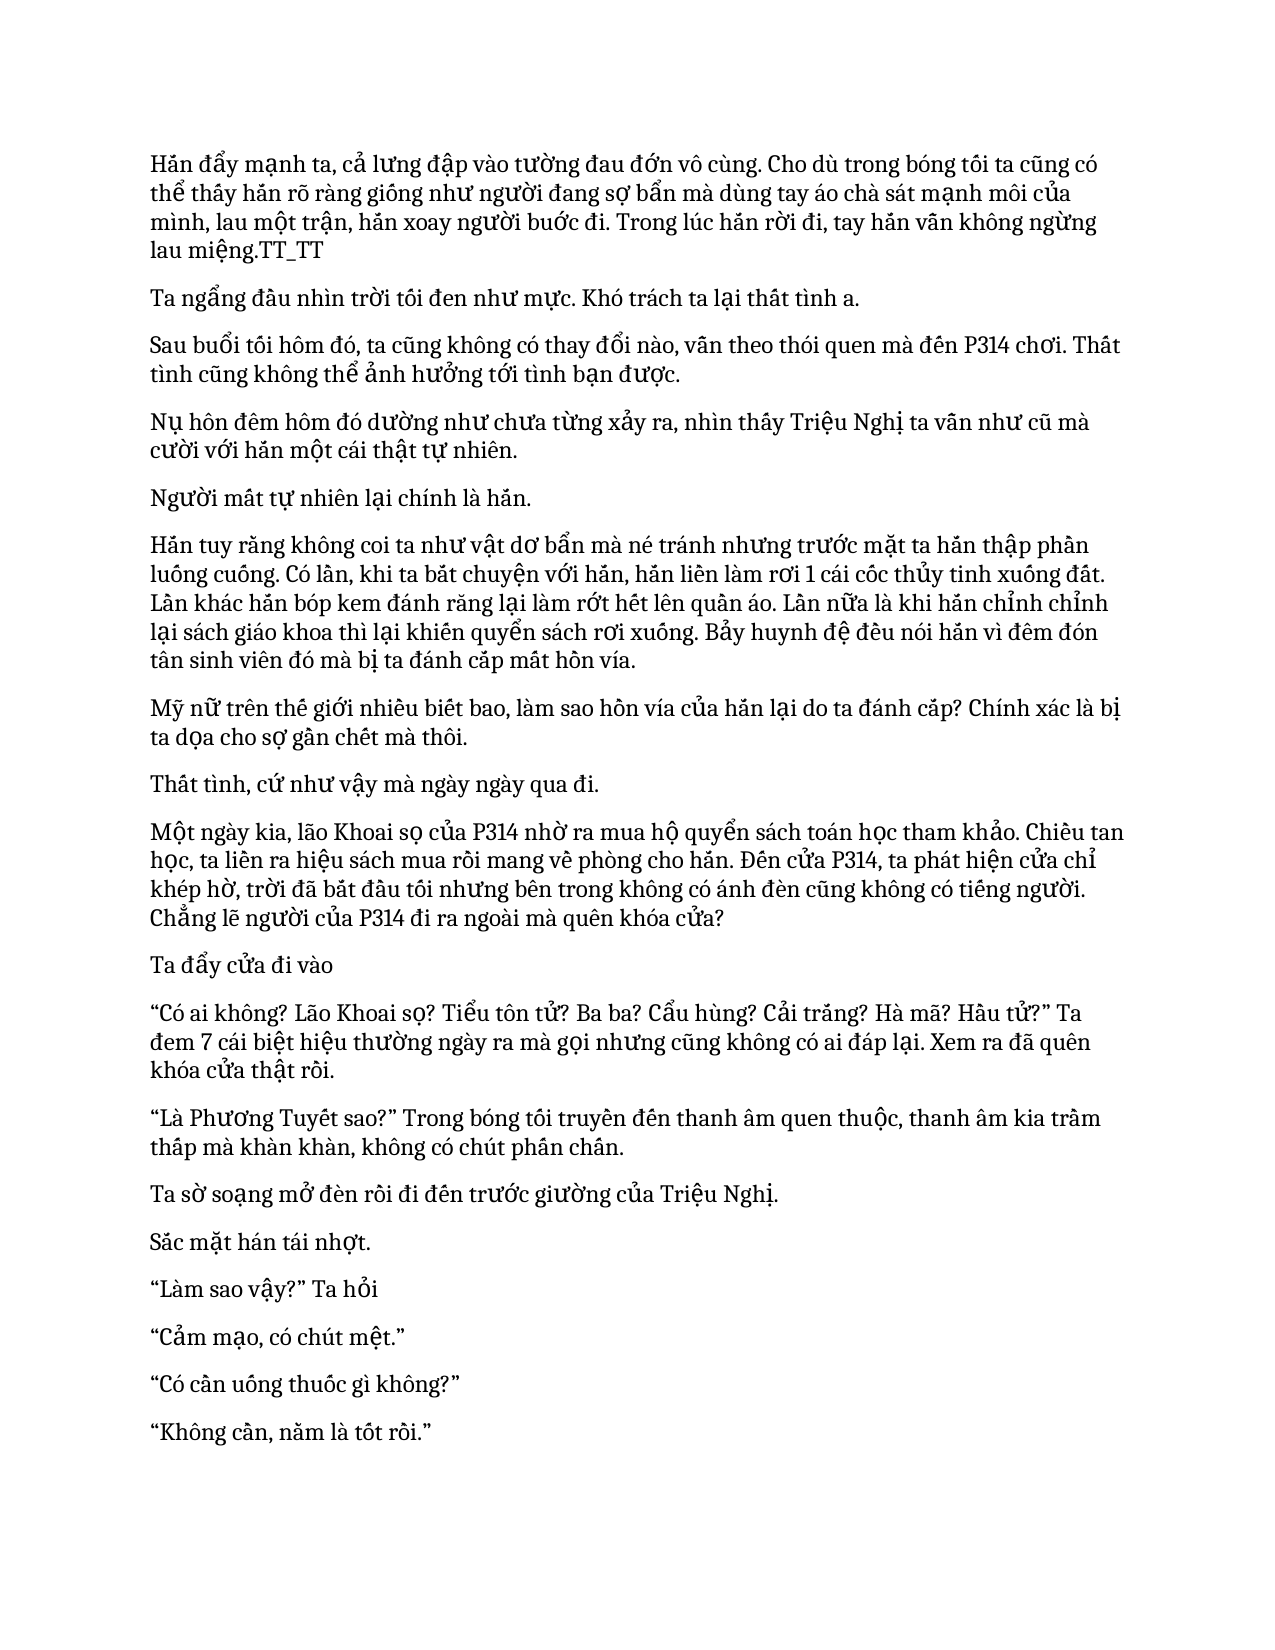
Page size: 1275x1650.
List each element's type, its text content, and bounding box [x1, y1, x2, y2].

text Một ngày kia, lão Khoai sọ của P314 nhờ ra mua hộ quyển sách toán học tham khảo. Chiều tan học, ta liền ra hiệu sách mua rồi mang về phòng cho hắn. Đến cửa P314, ta phát hiện cửa chỉ khép hờ, trời đã bắt đầu tối nhưng bên trong không có ánh đèn cũng không có tiếng người. Chẳng lẽ người của P314 đi ra ngoài mà quên khóa cửa? [150, 817, 1125, 932]
text Ta đẩy cửa đi vào [150, 951, 1125, 980]
text Ta ngẩng đầu nhìn trời tối đen như mực. Khó trách ta lại thất tình a. [150, 284, 1125, 312]
text Sau buổi tối hôm đó, ta cũng không có thay đổi nào, vẫn theo thói quen mà đến P314 chơi. Thất tình cũng không thể ảnh hưởng tới tình bạn được. [150, 331, 1125, 389]
text Sắc mặt hán tái nhợt. [150, 1227, 1125, 1256]
text “Là Phương Tuyết sao?” Trong bóng tối truyền đến thanh âm quen thuộc, thanh âm kia trầm thấp mà khàn khàn, không có chút phấn chấn. [150, 1104, 1125, 1161]
text Mỹ nữ trên thế giới nhiều biết bao, làm sao hồn vía của hắn lại do ta đánh cắp? Chính xác là bị ta dọa cho sợ gần chết mà thôi. [150, 694, 1125, 751]
text “Không cần, nằm là tốt rồi.” [150, 1417, 1125, 1446]
text “Có ai không? Lão Khoai sọ? Tiểu tôn tử? Ba ba? Cẩu hùng? Cải trắng? Hà mã? Hầu tử?” Ta đem 7 cái biệt hiệu thường ngày ra mà gọi nhưng cũng không có ai đáp lại. Xem ra đã quên khóa cửa thật rồi. [150, 999, 1125, 1085]
text Thất tình, cứ như vậy mà ngày ngày qua đi. [150, 770, 1125, 799]
text Hắn tuy rằng không coi ta như vật dơ bẩn mà né tránh nhưng trước mặt ta hắn thập phần luống cuống. Có lần, khi ta bắt chuyện với hắn, hắn liền làm rơi 1 cái cốc thủy tinh xuống đất. Lần khác hắn bóp kem đánh răng lại làm rớt hết lên quần áo. Lần nữa là khi hắn chỉnh chỉnh lại sách giáo khoa thì lại khiến quyển sách rơi xuống. Bảy huynh đệ đều nói hắn vì đêm đón tân sinh viên đó mà bị ta đánh cắp mất hồn vía. [150, 531, 1125, 675]
text Hắn đẩy mạnh ta, cả lưng đập vào tường đau đớn vô cùng. Cho dù trong bóng tối ta cũng có thể thấy hắn rõ ràng giống như người đang sợ bẩn mà dùng tay áo chà sát mạnh môi của mình, lau một trận, hắn xoay người buớc đi. Trong lúc hắn rời đi, tay hắn vẫn không ngừng lau miệng.TT_TT [150, 150, 1125, 265]
text “Cảm mạo, có chút mệt.” [150, 1322, 1125, 1351]
text Ta sờ soạng mở đèn rồi đi đến trước giường của Triệu Nghị. [150, 1180, 1125, 1209]
text “Có cần uống thuốc gì không?” [150, 1370, 1125, 1399]
text Nụ hôn đêm hôm đó dường như chưa từng xảy ra, nhìn thấy Triệu Nghị ta vẫn như cũ mà cười với hắn một cái thật tự nhiên. [150, 407, 1125, 465]
text “Làm sao vậy?” Ta hỏi [150, 1275, 1125, 1304]
text Người mất tự nhiên lại chính là hắn. [150, 484, 1125, 512]
